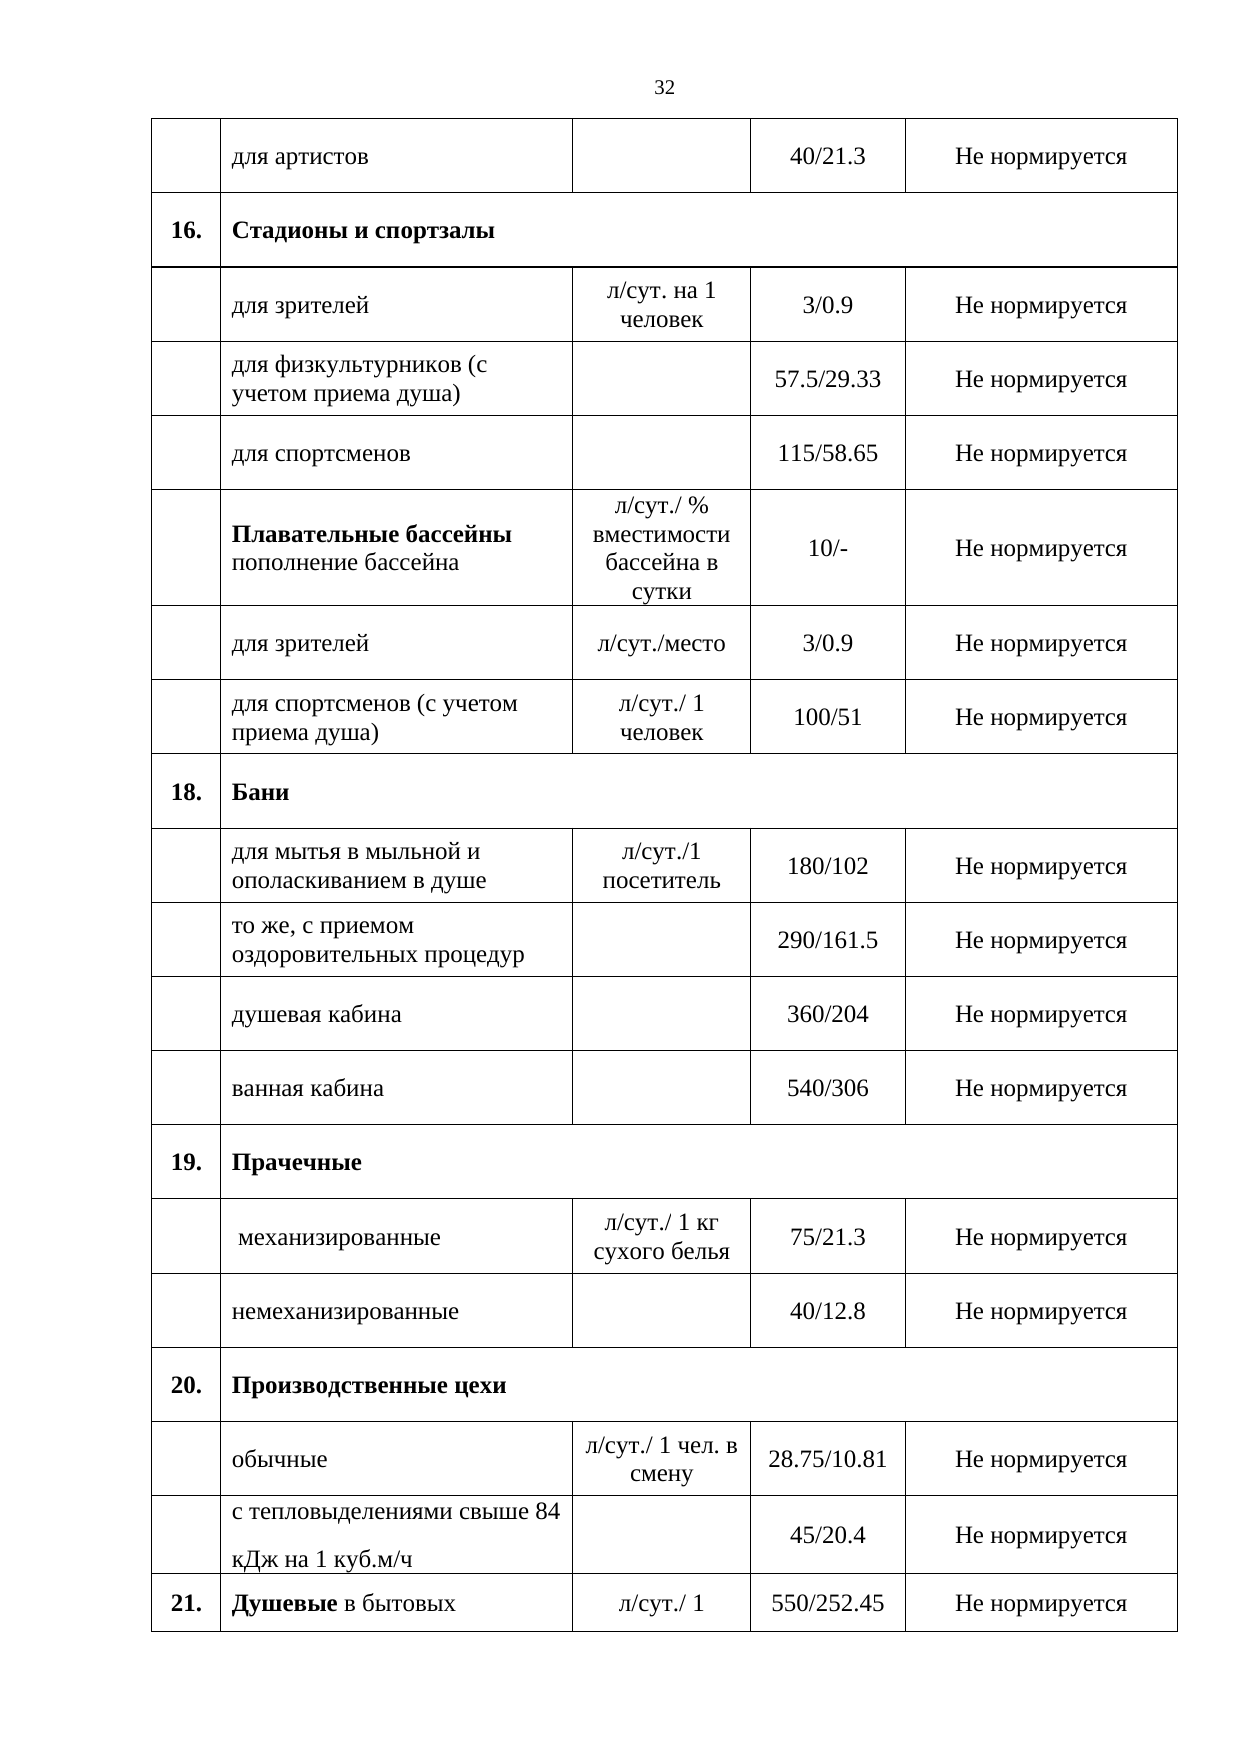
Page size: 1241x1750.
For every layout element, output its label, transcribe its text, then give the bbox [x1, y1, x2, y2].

table_cell для зрителей [221, 606, 572, 679]
table_cell механизированные [221, 1199, 572, 1272]
table_cell Не нормируется [906, 1274, 1177, 1347]
table_cell л/сут./ 1 чел. в смену [573, 1422, 750, 1495]
table_cell Не нормируется [906, 903, 1177, 976]
table_cell Плавательные бассейны пополнение бассейна [221, 490, 572, 605]
table_cell л/сут./ 1 душевая сетка в смену [573, 1574, 750, 1631]
table_cell [152, 1051, 220, 1124]
table_cell 290/161.5 [751, 903, 905, 976]
table_cell Не нормируется [906, 606, 1177, 679]
table_cell [152, 903, 220, 976]
table_cell л/сут./ 1 кг сухого белья [573, 1199, 750, 1272]
table_cell 10/- [751, 490, 905, 605]
table_cell 540/306 [751, 1051, 905, 1124]
table_cell обычные [221, 1422, 572, 1495]
table_cell душевая кабина [221, 977, 572, 1050]
table_cell Прачечные [221, 1125, 1177, 1198]
table_cell то же, с приемом оздоровительных процедур [221, 903, 572, 976]
table_cell Не нормируется [906, 1199, 1177, 1272]
table_cell [152, 829, 220, 902]
table_cell л/сут./место [573, 606, 750, 679]
table_cell Стадионы и спортзалы [221, 193, 1177, 266]
table_cell [573, 342, 750, 415]
table_cell [152, 416, 220, 489]
table_cell [573, 1051, 750, 1124]
table_cell [573, 977, 750, 1050]
table_cell для артистов [221, 119, 572, 192]
table_cell для зрителей [221, 268, 572, 341]
table_cell [152, 1422, 220, 1495]
table_cell Не нормируется [906, 1496, 1177, 1572]
table_cell немеханизированные [221, 1274, 572, 1347]
table_cell 115/58.65 [751, 416, 905, 489]
table_cell [573, 903, 750, 976]
table_cell л/сут./ 1 человек [573, 680, 750, 753]
table_cell Бани [221, 754, 1177, 827]
table_cell 18. [152, 754, 220, 827]
table_cell 75/21.3 [751, 1199, 905, 1272]
table_cell [573, 416, 750, 489]
table_cell л/сут. на 1 человек [573, 268, 750, 341]
table_cell л/сут./1 посетитель [573, 829, 750, 902]
table_cell Не нормируется [906, 119, 1177, 192]
table_cell 21. [152, 1574, 220, 1631]
table_cell 3/0.9 [751, 606, 905, 679]
table_cell для мытья в мыльной и ополаскиванием в душе [221, 829, 572, 902]
table_cell Не нормируется [906, 342, 1177, 415]
table_cell ванная кабина [221, 1051, 572, 1124]
table_cell для спортсменов (с учетом приема душа) [221, 680, 572, 753]
table_cell Не нормируется [906, 416, 1177, 489]
table_cell [152, 119, 220, 192]
table_cell 20. [152, 1348, 220, 1421]
table_cell Не нормируется [906, 680, 1177, 753]
table_cell 40/12.8 [751, 1274, 905, 1347]
table_cell Не нормируется [906, 490, 1177, 605]
table_cell 28.75/10.81 [751, 1422, 905, 1495]
table_cell [152, 1496, 220, 1572]
table_cell 40/21.3 [751, 119, 905, 192]
table_cell [152, 606, 220, 679]
table_cell с тепловыделениями свыше 84 кДж на 1 куб.м/ч [221, 1496, 572, 1572]
table_cell для физкультурников (с учетом приема душа) [221, 342, 572, 415]
table_cell Душевые в бытовых помещениях промышленных предприятий [221, 1574, 572, 1631]
table_cell [152, 1199, 220, 1272]
table_cell [152, 342, 220, 415]
table_cell Не нормируется [906, 1051, 1177, 1124]
table_cell 19. [152, 1125, 220, 1198]
table_cell [152, 490, 220, 605]
table_cell для спортсменов [221, 416, 572, 489]
table_cell 45/20.4 [751, 1496, 905, 1572]
table_cell [152, 680, 220, 753]
table_cell 550/252.45 [751, 1574, 905, 1631]
table_cell [573, 119, 750, 192]
table_cell Не нормируется [906, 1422, 1177, 1495]
table_cell 180/102 [751, 829, 905, 902]
table_cell [152, 977, 220, 1050]
table_cell [152, 268, 220, 341]
table_cell 57.5/29.33 [751, 342, 905, 415]
table_cell 16. [152, 193, 220, 266]
table_cell 100/51 [751, 680, 905, 753]
table_cell Не нормируется [906, 268, 1177, 341]
table_cell Не нормируется [906, 977, 1177, 1050]
table_cell [573, 1496, 750, 1572]
table_cell 3/0.9 [751, 268, 905, 341]
table_cell Производственные цехи [221, 1348, 1177, 1421]
table_cell 360/204 [751, 977, 905, 1050]
table_cell Не нормируется [906, 829, 1177, 902]
table_cell [152, 1274, 220, 1347]
table_cell [573, 1274, 750, 1347]
table_cell Не нормируется [906, 1574, 1177, 1631]
table_cell л/сут./ % вместимости бассейна в сутки [573, 490, 750, 605]
